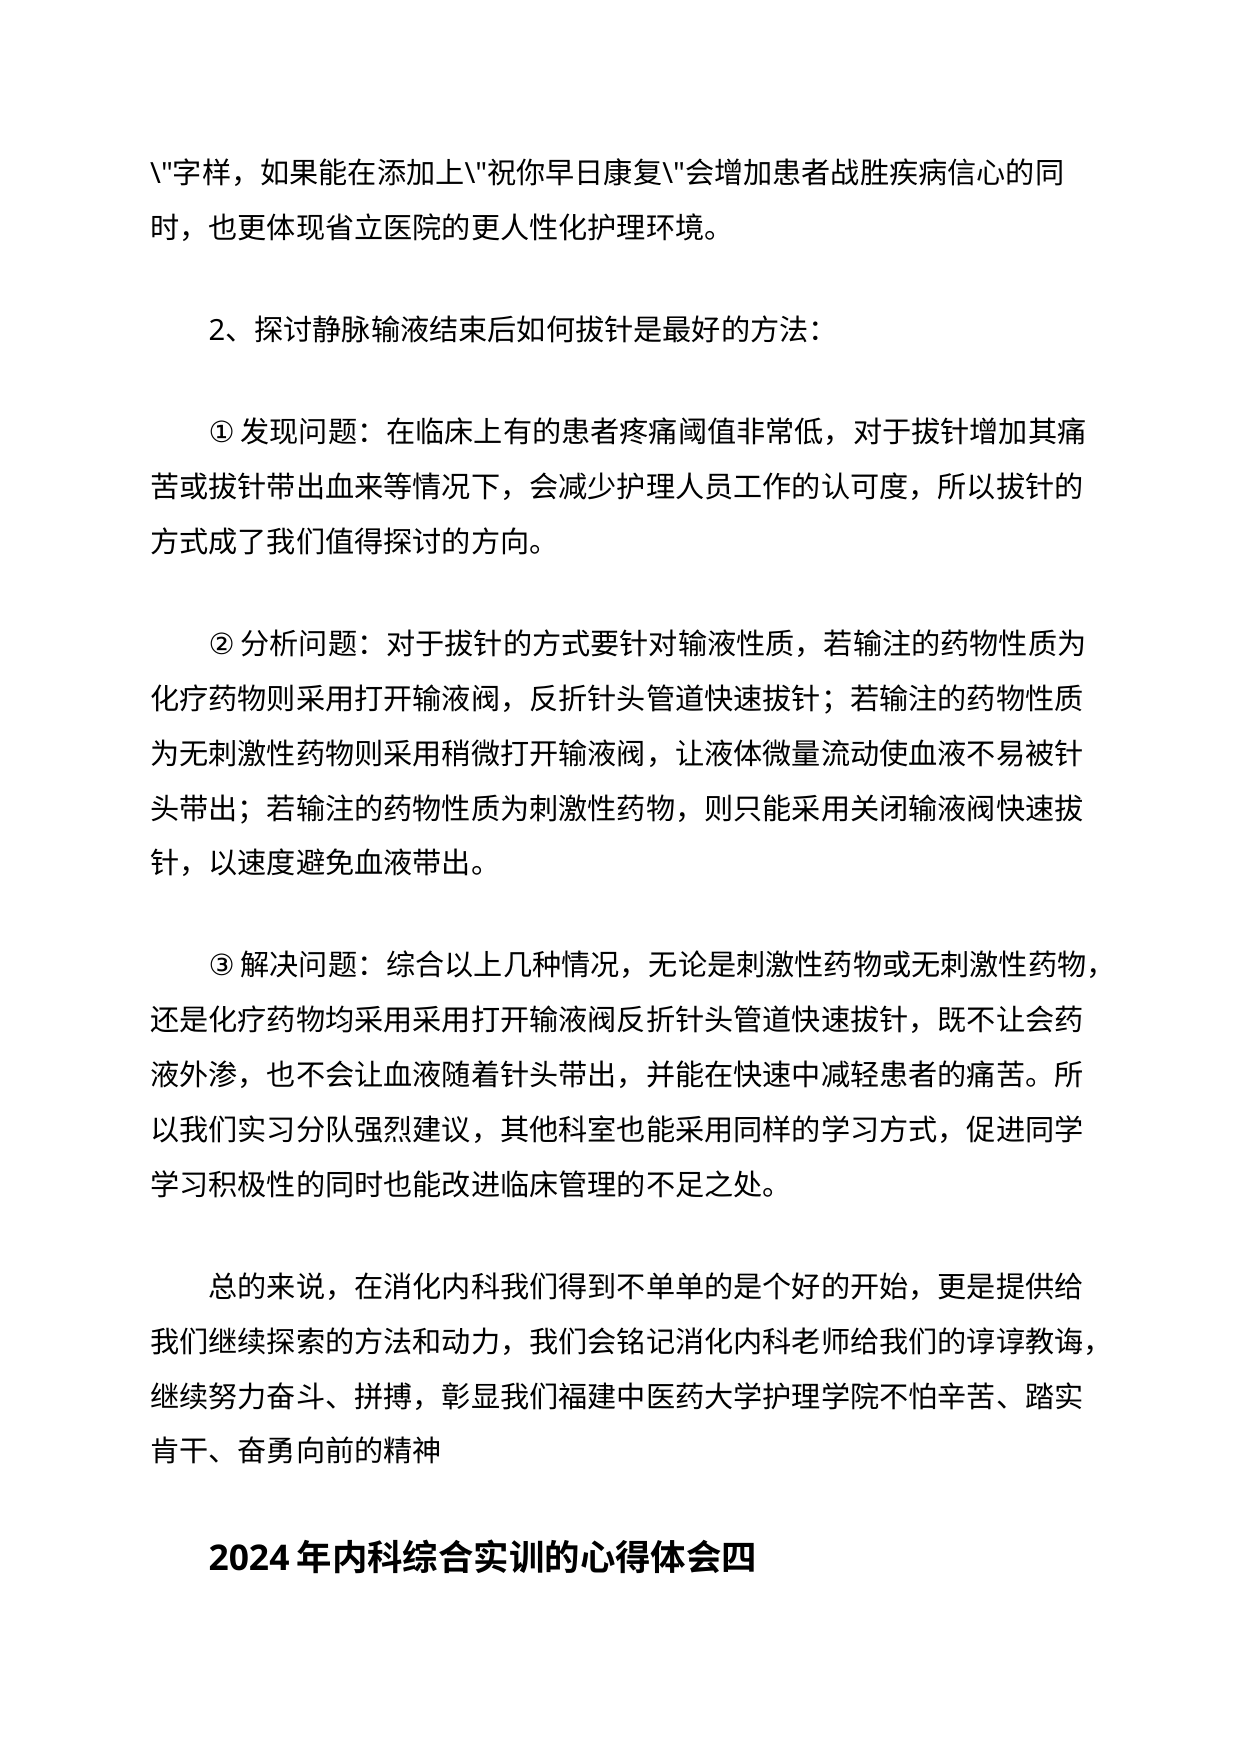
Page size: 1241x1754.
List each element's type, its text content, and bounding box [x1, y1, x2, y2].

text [150, 150, 1090, 247]
text 总的来说，在消化内科我们得到不单单的是个好的开始，更是提供给我们继续探索的方法和动力，我们会铭记消化内科老师给我们的谆谆教诲，继续努力奋斗、拼搏，彰显我们福建中医药大学护理学院不怕辛苦、踏实肯干、奋勇向前的精神 [150, 1263, 1090, 1470]
text 2024年内科综合实训的心得体会四 [150, 1530, 1090, 1581]
text ③解决问题：综合以上几种情况，无论是刺激性药物或无刺激性药物，还是化疗药物均采用采用打开输液阀反折针头管道快速拔针，既不让会药液外渗，也不会让血液随着针头带出，并能在快速中减轻患者的痛苦。所以我们实习分队强烈建议，其他科室也能采用同样的学习方式，促进同学学习积极性的同时也能改进临床管理的不足之处。 [150, 942, 1090, 1204]
text ①发现问题：在临床上有的患者疼痛阈值非常低，对于拔针增加其痛苦或拔针带出血来等情况下，会减少护理人员工作的认可度，所以拔针的方式成了我们值得探讨的方向。 [150, 409, 1090, 561]
text 2、探讨静脉输液结束后如何拔针是最好的方法： [150, 307, 1090, 349]
text ②分析问题：对于拔针的方式要针对输液性质，若输注的药物性质为化疗药物则采用打开输液阀，反折针头管道快速拔针；若输注的药物性质为无刺激性药物则采用稍微打开输液阀，让液体微量流动使血液不易被针头带出；若输注的药物性质为刺激性药物，则只能采用关闭输液阀快速拔针，以速度避免血液带出。 [150, 620, 1090, 882]
